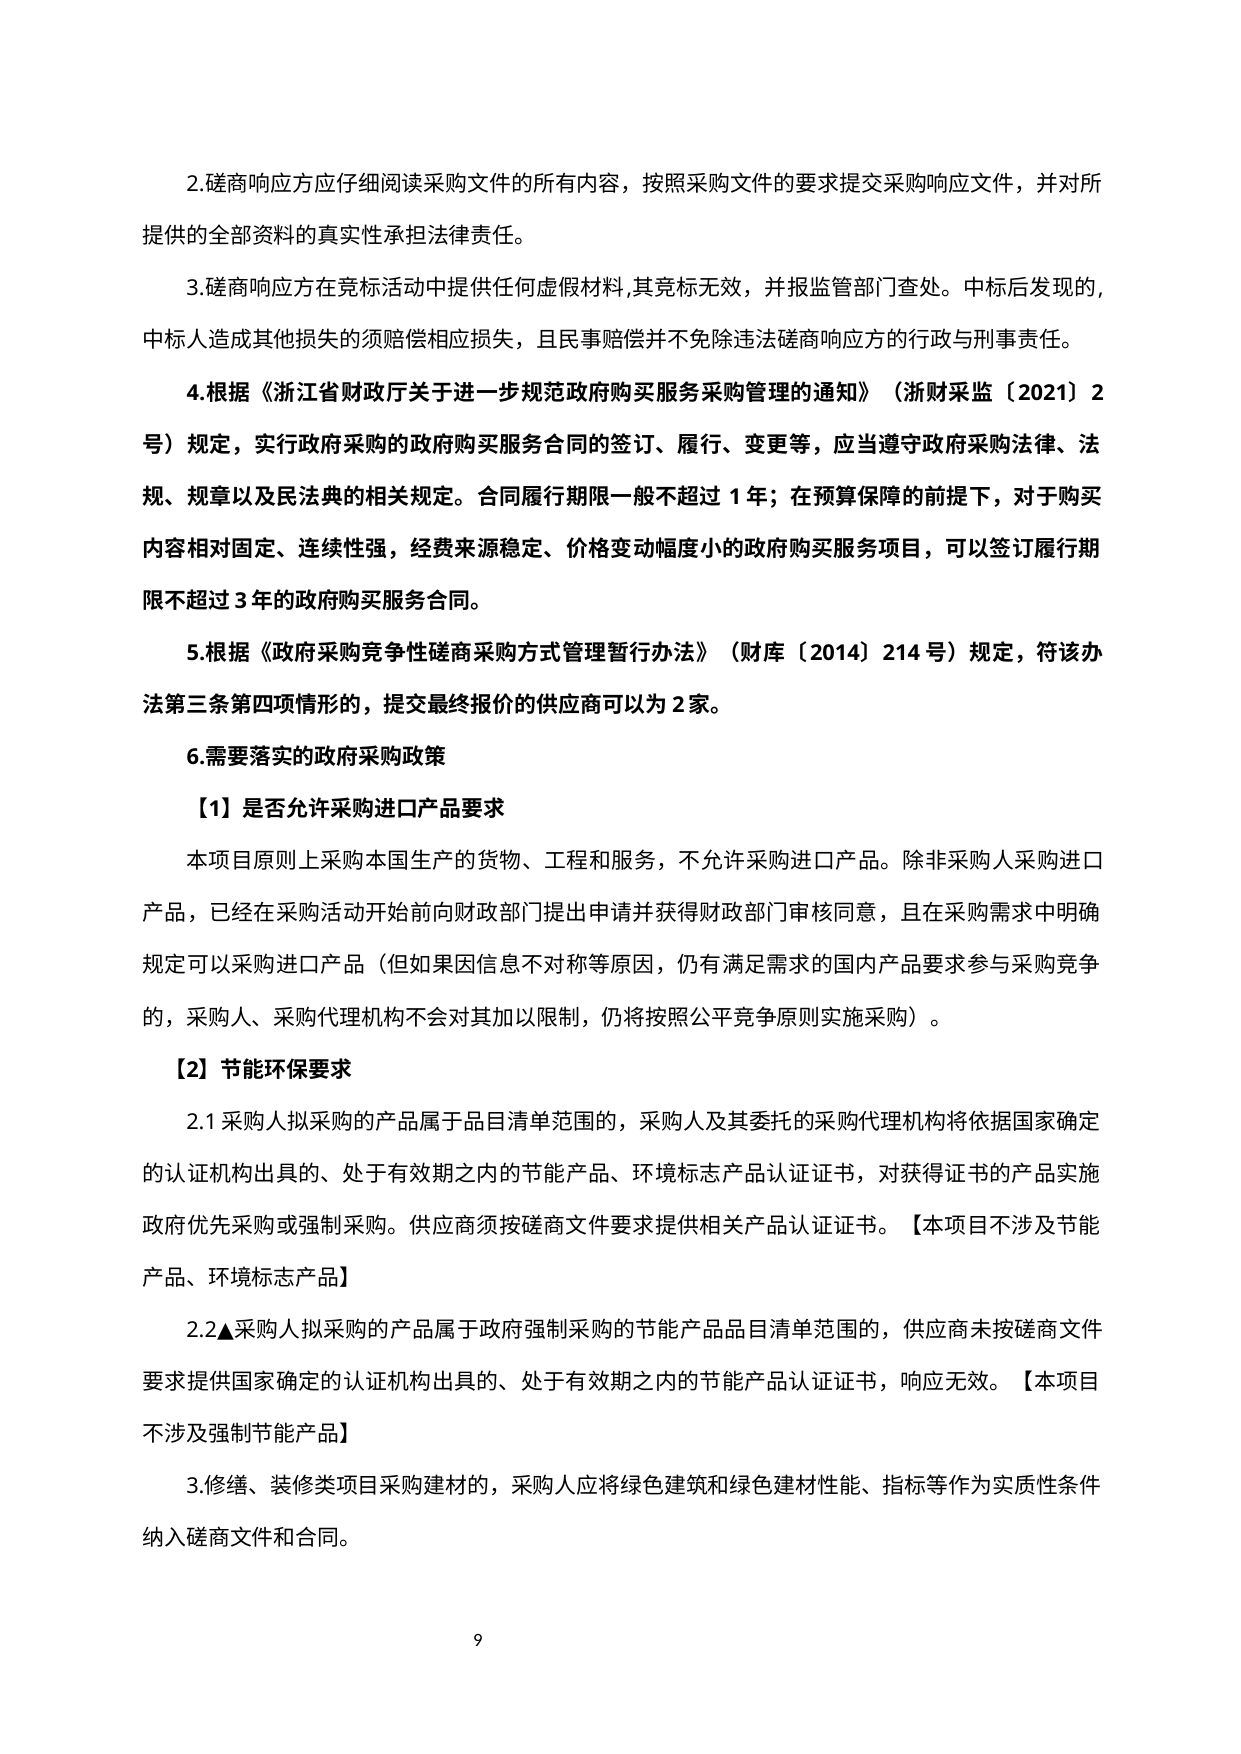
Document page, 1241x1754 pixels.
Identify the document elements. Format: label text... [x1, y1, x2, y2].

text 3.修缮、装修类项目采购建材的，采购人应将绿色建筑和绿色建材性能、指标等作为实质性条件纳入磋商文件和合同。 [142, 1452, 1104, 1556]
text 本项目原则上采购本国生产的货物、工程和服务，不允许采购进口产品。除非采购人采购进口产品，已经在采购活动开始前向财政部门提出申请并获得财政部门审核同意，且在采购需求中明确规定可以采购进口产品（但如果因信息不对称等原因，仍有满足需求的国内产品要求参与采购竞争的，采购人、采购代理机构不会对其加以限制，仍将按照公平竞争原则实施采购）。 [142, 827, 1104, 1035]
text 2.2▲采购人拟采购的产品属于政府强制采购的节能产品品目清单范围的，供应商未按磋商文件要求提供国家确定的认证机构出具的、处于有效期之内的节能产品认证证书，响应无效。【本项目不涉及强制节能产品】 [142, 1296, 1104, 1452]
text 3.磋商响应方在竞标活动中提供任何虚假材料,其竞标无效，并报监管部门查处。中标后发现的,中标人造成其他损失的须赔偿相应损失，且民事赔偿并不免除违法磋商响应方的行政与刑事责任。 [142, 254, 1104, 358]
text 4.根据《浙江省财政厅关于进一步规范政府购买服务采购管理的通知》（浙财采监〔2021〕2号）规定，实行政府采购的政府购买服务合同的签订、履行、变更等，应当遵守政府采购法律、法规、规章以及民法典的相关规定。合同履行期限一般不超过1年；在预算保障的前提下，对于购买内容相对固定、连续性强，经费来源稳定、价格变动幅度小的政府购买服务项目，可以签订履行期限不超过3年的政府购买服务合同。 [142, 358, 1104, 619]
text 【1】是否允许采购进口产品要求 [142, 775, 1104, 827]
text 5.根据《政府采购竞争性磋商采购方式管理暂行办法》（财库〔2014〕214号）规定，符该办法第三条第四项情形的，提交最终报价的供应商可以为2家。 [142, 619, 1104, 723]
text 【2】节能环保要求 [142, 1035, 1104, 1087]
text 6.需要落实的政府采购政策 [142, 723, 1104, 775]
text 2.磋商响应方应仔细阅读采购文件的所有内容，按照采购文件的要求提交采购响应文件，并对所提供的全部资料的真实性承担法律责任。 [142, 150, 1104, 254]
text 2.1采购人拟采购的产品属于品目清单范围的，采购人及其委托的采购代理机构将依据国家确定的认证机构出具的、处于有效期之内的节能产品、环境标志产品认证证书，对获得证书的产品实施政府优先采购或强制采购。供应商须按磋商文件要求提供相关产品认证证书。【本项目不涉及节能产品、环境标志产品】 [142, 1087, 1104, 1296]
